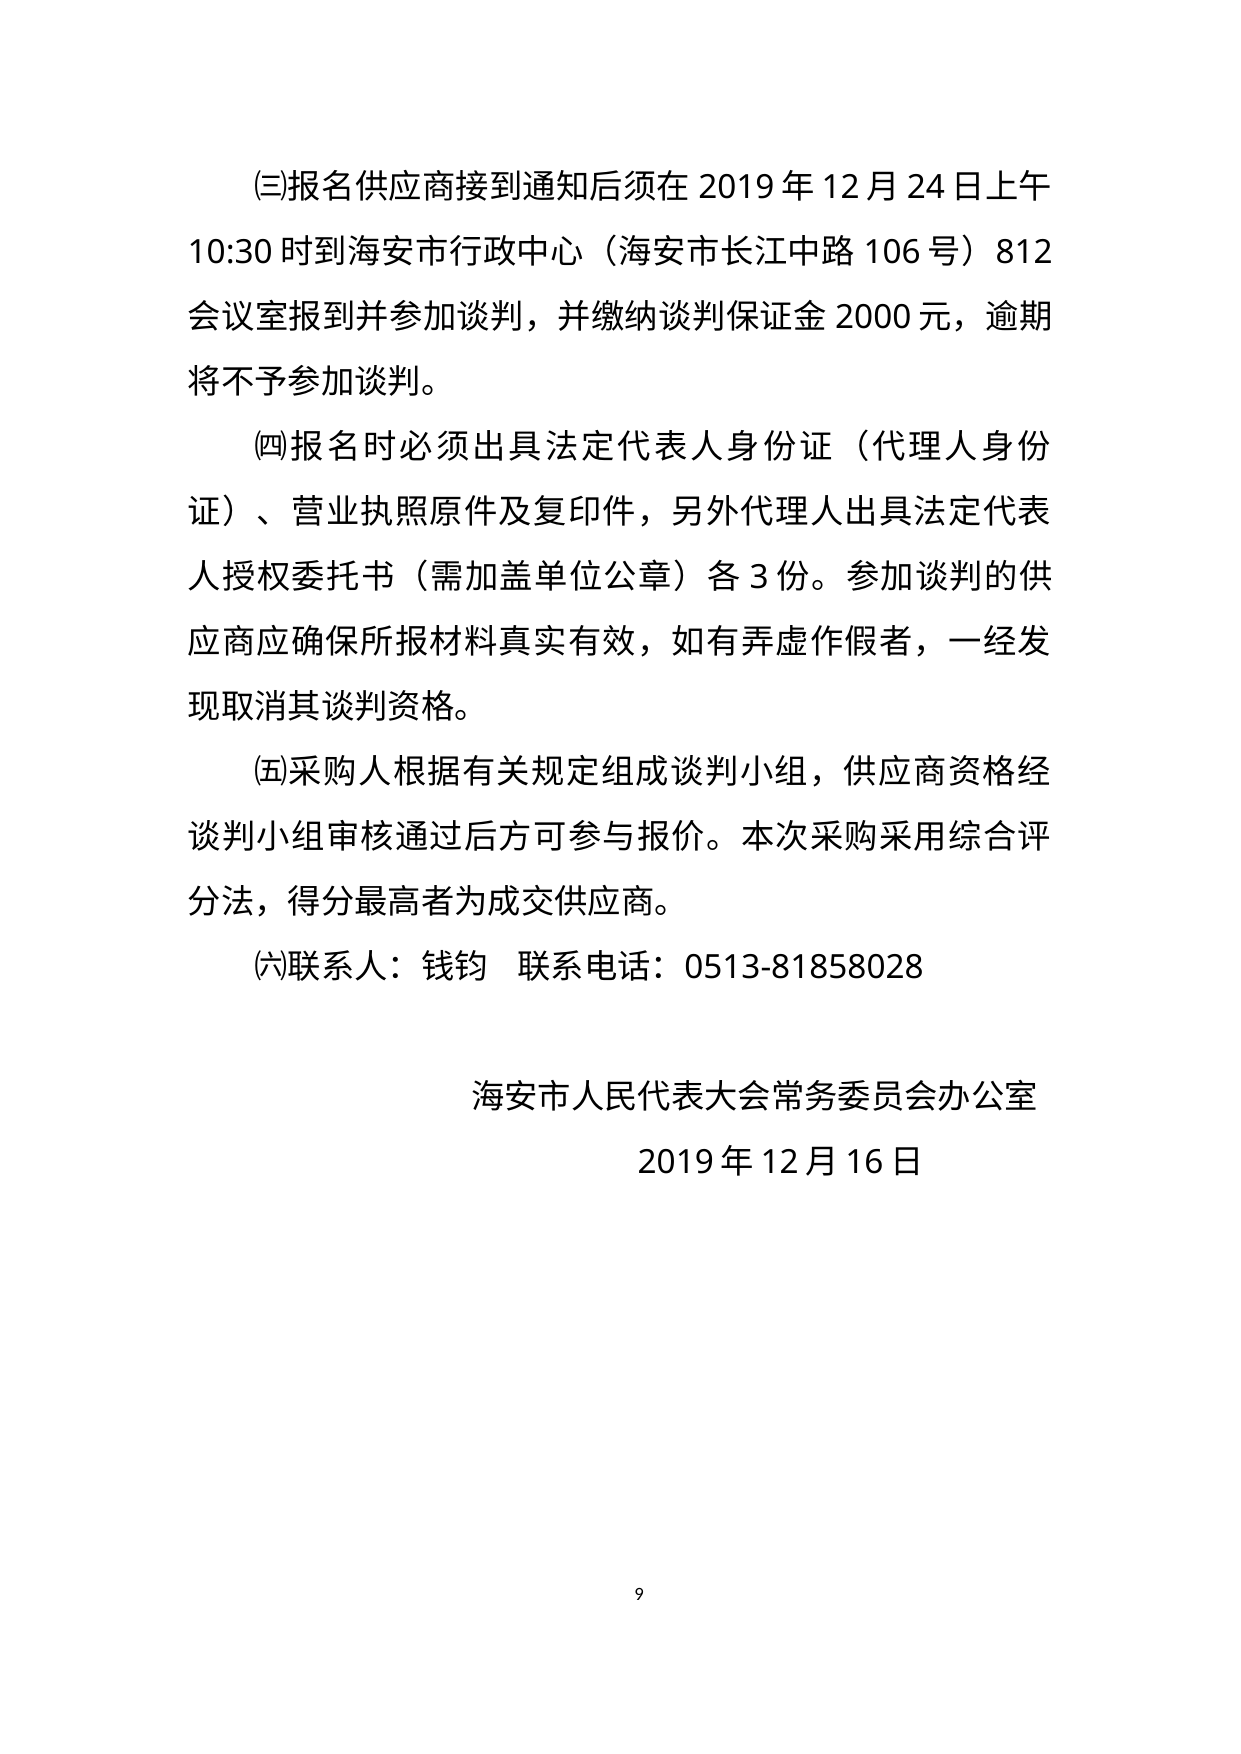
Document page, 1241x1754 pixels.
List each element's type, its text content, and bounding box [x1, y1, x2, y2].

text ㈤采购人根据有关规定组成谈判小组，供应商资格经谈判小组审核通过后方可参与报价。本次采购采用综合评分法，得分最高者为成交供应商。 [187, 736, 1053, 931]
text ㈥联系人：钱钧 联系电话：0513-81858028 [187, 931, 1053, 996]
text 2019年12月16日 [187, 1126, 1053, 1191]
text 海安市人民代表大会常务委员会办公室 [187, 1061, 1053, 1126]
text ㈣报名时必须出具法定代表人身份证（代理人身份证）、营业执照原件及复印件，另外代理人出具法定代表人授权委托书（需加盖单位公章）各3份。参加谈判的供应商应确保所报材料真实有效，如有弄虚作假者，一经发现取消其谈判资格。 [187, 411, 1053, 736]
text ㈢报名供应商接到通知后须在2019年12月24日上午10:30时到海安市行政中心（海安市长江中路106号）812会议室报到并参加谈判，并缴纳谈判保证金2000元，逾期将不予参加谈判。 [187, 151, 1053, 411]
